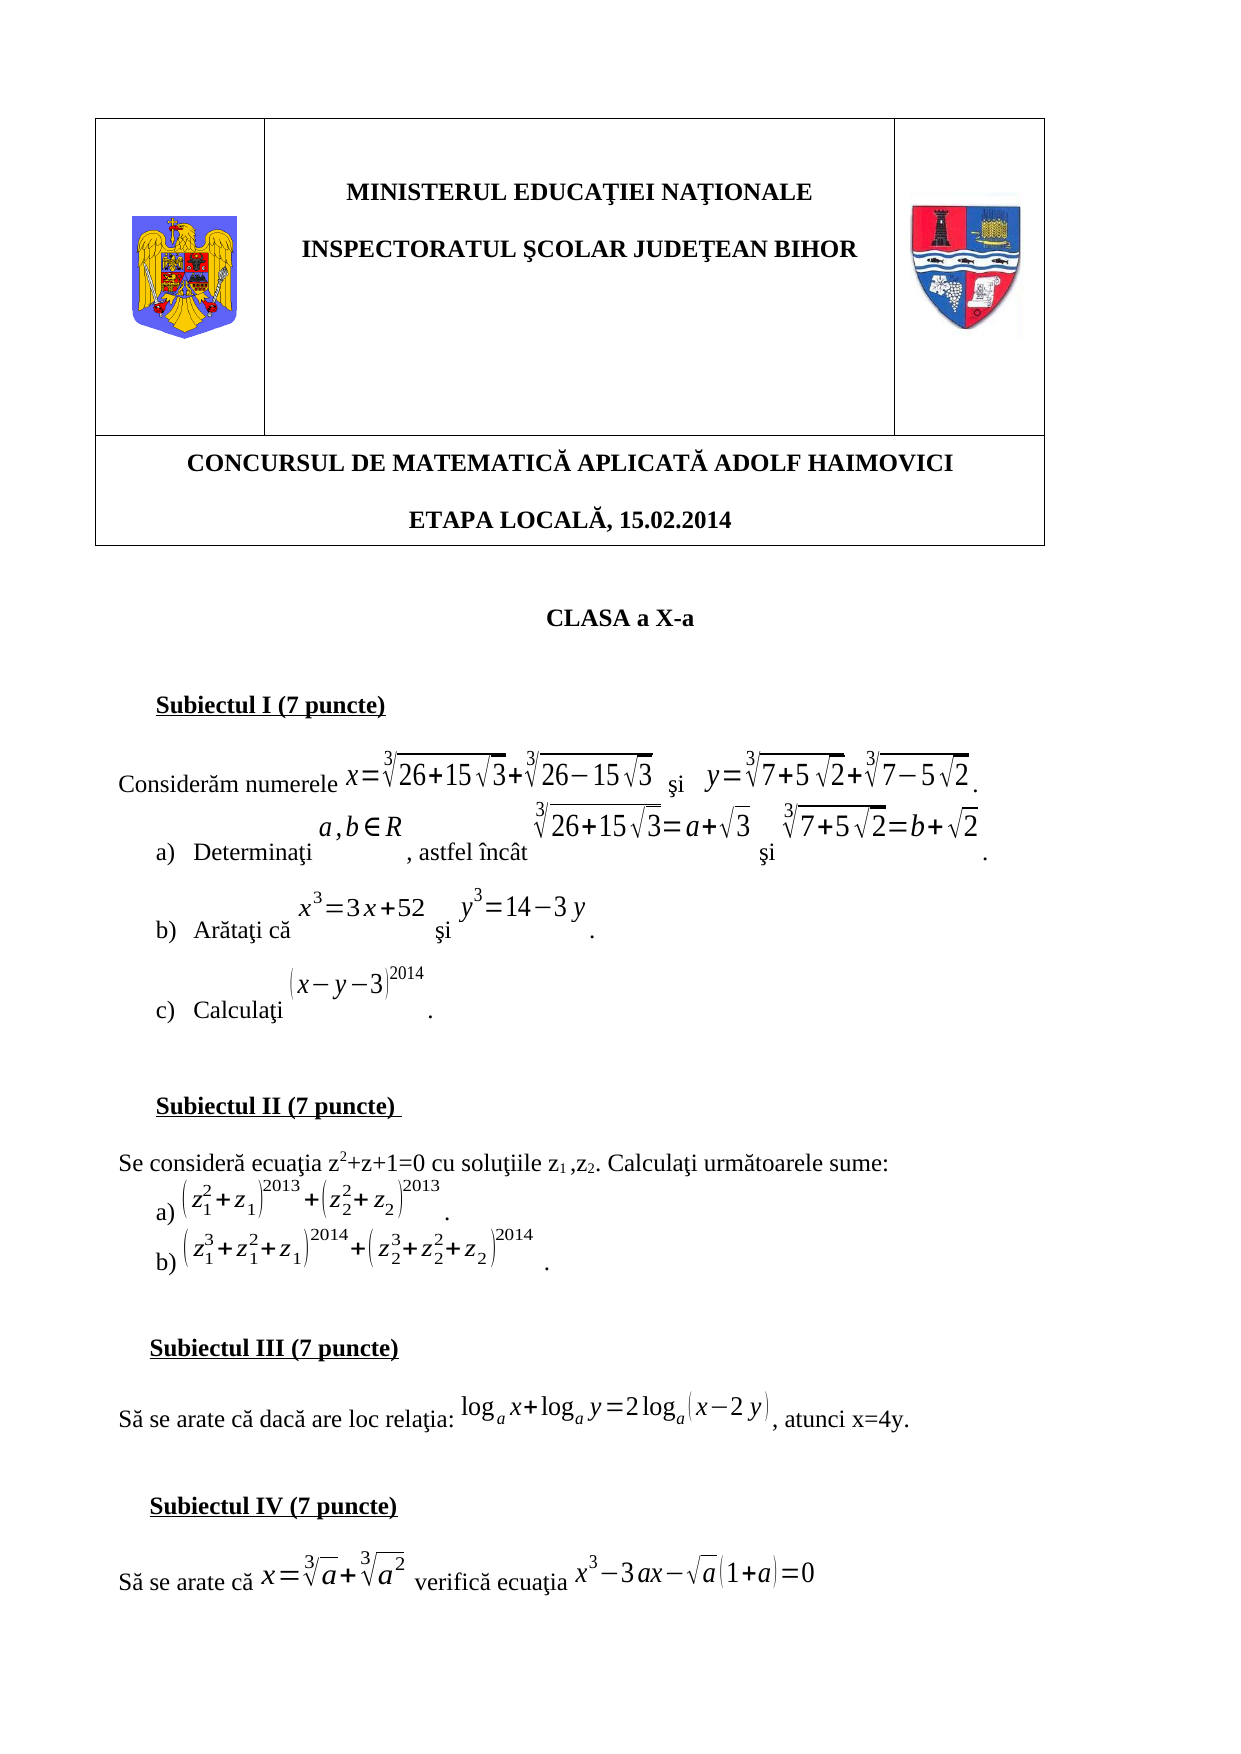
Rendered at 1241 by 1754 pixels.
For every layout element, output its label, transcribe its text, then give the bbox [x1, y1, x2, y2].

list Arătaţi că şi . [156, 884, 1122, 944]
table_header [895, 119, 1044, 435]
picture [910, 192, 1024, 342]
text Subiectul III (7 puncte) [118, 1333, 1122, 1362]
text Subiectul II (7 puncte) [118, 1091, 1122, 1119]
text Să se arate că dacă are loc relaţia: , atunci x=4y. [118, 1390, 1122, 1433]
text Subiectul IV (7 puncte) [118, 1491, 1122, 1519]
text Se consideră ecuaţia z2+z+1=0 cu soluţiile z1 ,z2. Calculaţi următoarele sume: [118, 1148, 1122, 1177]
table_header MINISTERUL EDUCAŢIEI NAŢIONALE INSPECTORATUL ŞCOLAR JUDEŢEAN BIHOR [265, 119, 894, 435]
table_cell CONCURSUL DE MATEMATICĂ APLICATĂ ADOLF HAIMOVICI ETAPA LOCALĂ, 15.02.2014 [96, 436, 1044, 545]
list Calculaţi . [156, 963, 1122, 1024]
text a) . [118, 1177, 1122, 1226]
text Subiectul I (7 puncte) [118, 690, 1122, 718]
list Determinaţi , astfel încât şi . [156, 798, 1122, 865]
table_header [96, 119, 264, 435]
text CLASA a X-a [118, 603, 1122, 632]
text Să se arate că verifică ecuaţia [118, 1548, 1122, 1596]
text Considerăm numerele şi . [118, 747, 1122, 798]
picture [132, 216, 237, 339]
text b) . [118, 1226, 1122, 1275]
